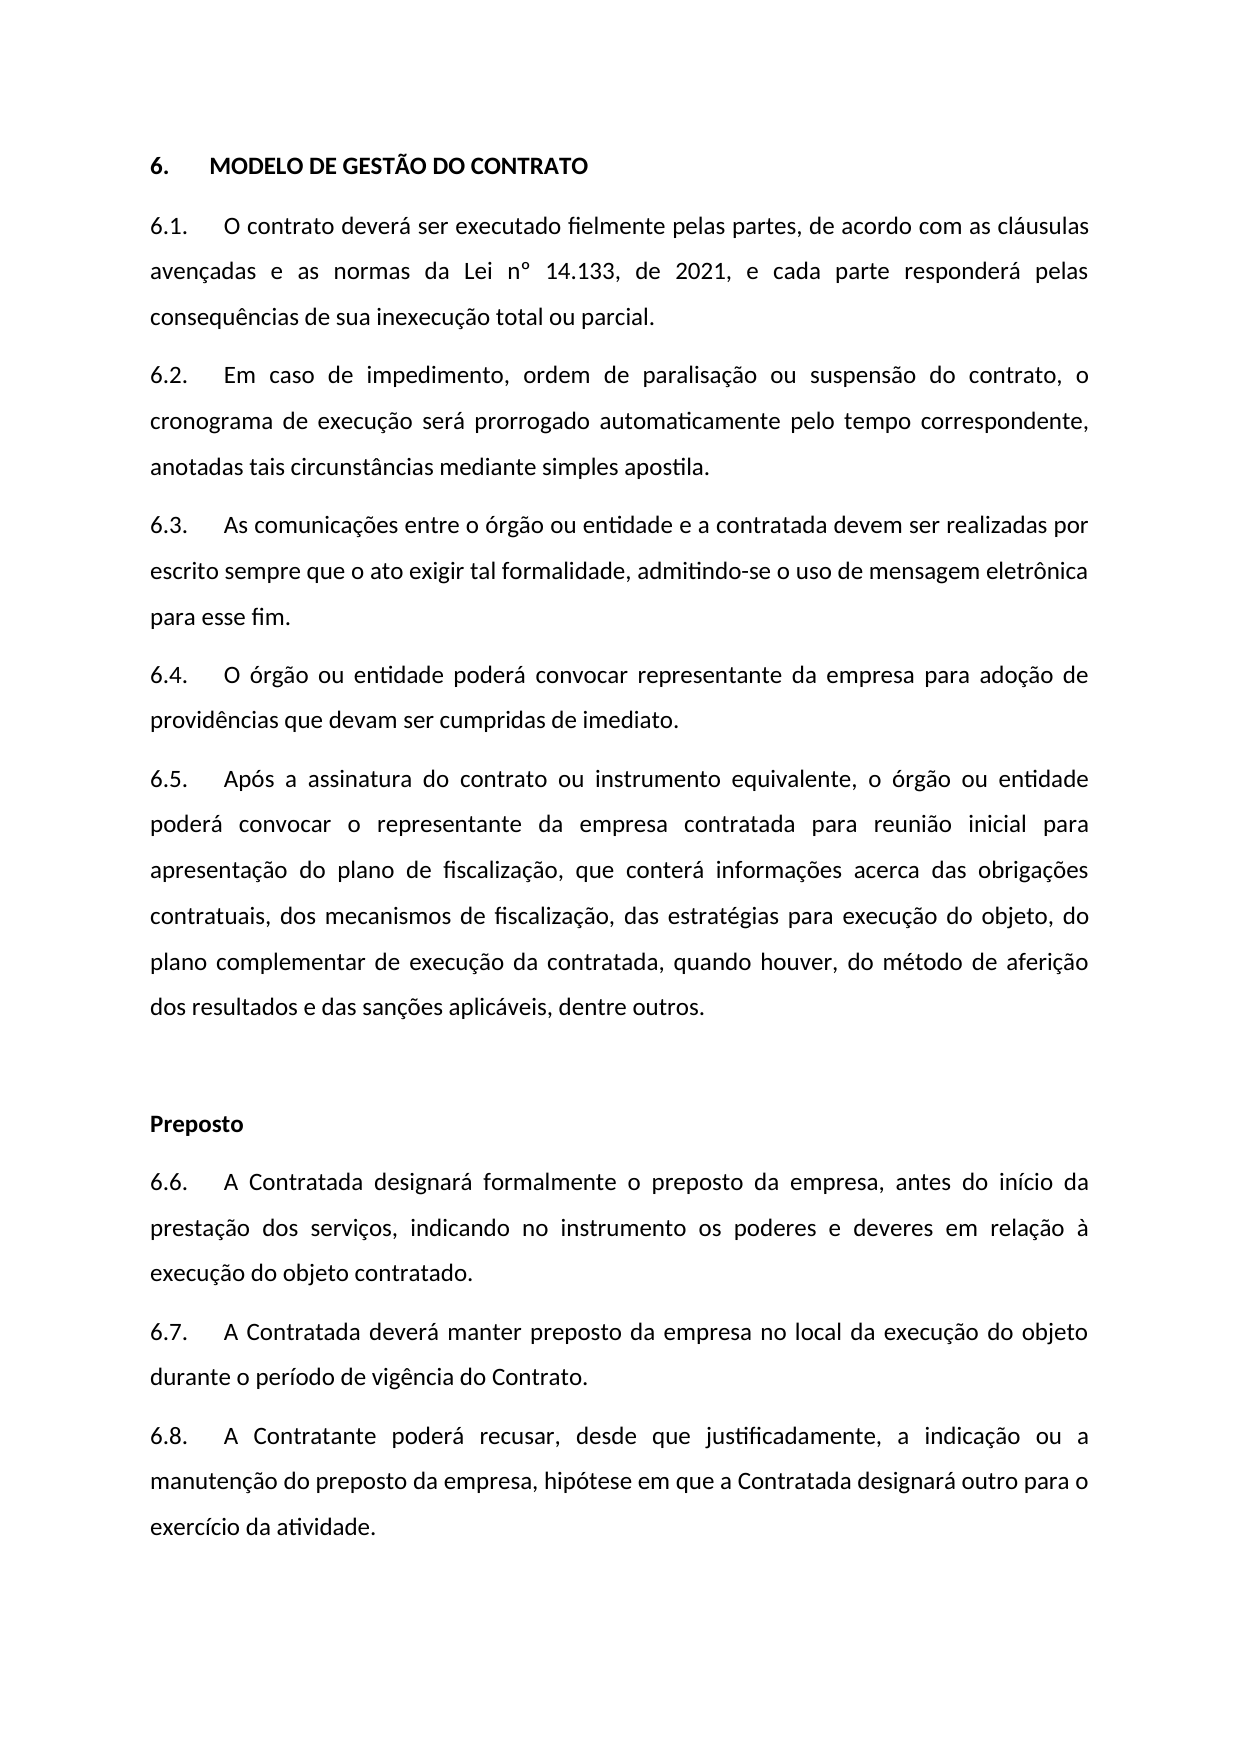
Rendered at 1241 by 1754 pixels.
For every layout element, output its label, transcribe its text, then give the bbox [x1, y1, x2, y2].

text Preposto [150, 1108, 1090, 1138]
text 6.3. As comunicações entre o órgão ou entidade e a contratada devem ser realizadas por escrito sempre que o ato exigir tal formalidade, admitindo-se o uso de mensagem eletrônica para esse fim. [150, 509, 1090, 631]
text 6.7. A Contratada deverá manter preposto da empresa no local da execução do objeto durante o período de vigência do Contrato. [150, 1316, 1090, 1392]
text 6.2. Em caso de impedimento, ordem de paralisação ou suspensão do contrato, o cronograma de execução será prorrogado automaticamente pelo tempo correspondente, anotadas tais circunstâncias mediante simples apostila. [150, 359, 1090, 481]
text 6.1. O contrato deverá ser executado fielmente pelas partes, de acordo com as cláusulas avençadas e as normas da Lei nº 14.133, de 2021, e cada parte responderá pelas consequências de sua inexecução total ou parcial. [150, 210, 1090, 332]
text 6.5. Após a assinatura do contrato ou instrumento equivalente, o órgão ou entidade poderá convocar o representante da empresa contratada para reunião inicial para apresentação do plano de fiscalização, que conterá informações acerca das obrigações contratuais, dos mecanismos de fiscalização, das estratégias para execução do objeto, do plano complementar de execução da contratada, quando houver, do método de aferição dos resultados e das sanções aplicáveis, dentre outros. [150, 763, 1090, 1022]
text 6.6. A Contratada designará formalmente o preposto da empresa, antes do início da prestação dos serviços, indicando no instrumento os poderes e deveres em relação à execução do objeto contratado. [150, 1166, 1090, 1288]
text 6.4. O órgão ou entidade poderá convocar representante da empresa para adoção de providências que devam ser cumpridas de imediato. [150, 659, 1090, 735]
text 6. MODELO DE GESTÃO DO CONTRATO [150, 150, 1090, 181]
text 6.8. A Contratante poderá recusar, desde que justificadamente, a indicação ou a manutenção do preposto da empresa, hipótese em que a Contratada designará outro para o exercício da atividade. [150, 1420, 1090, 1542]
